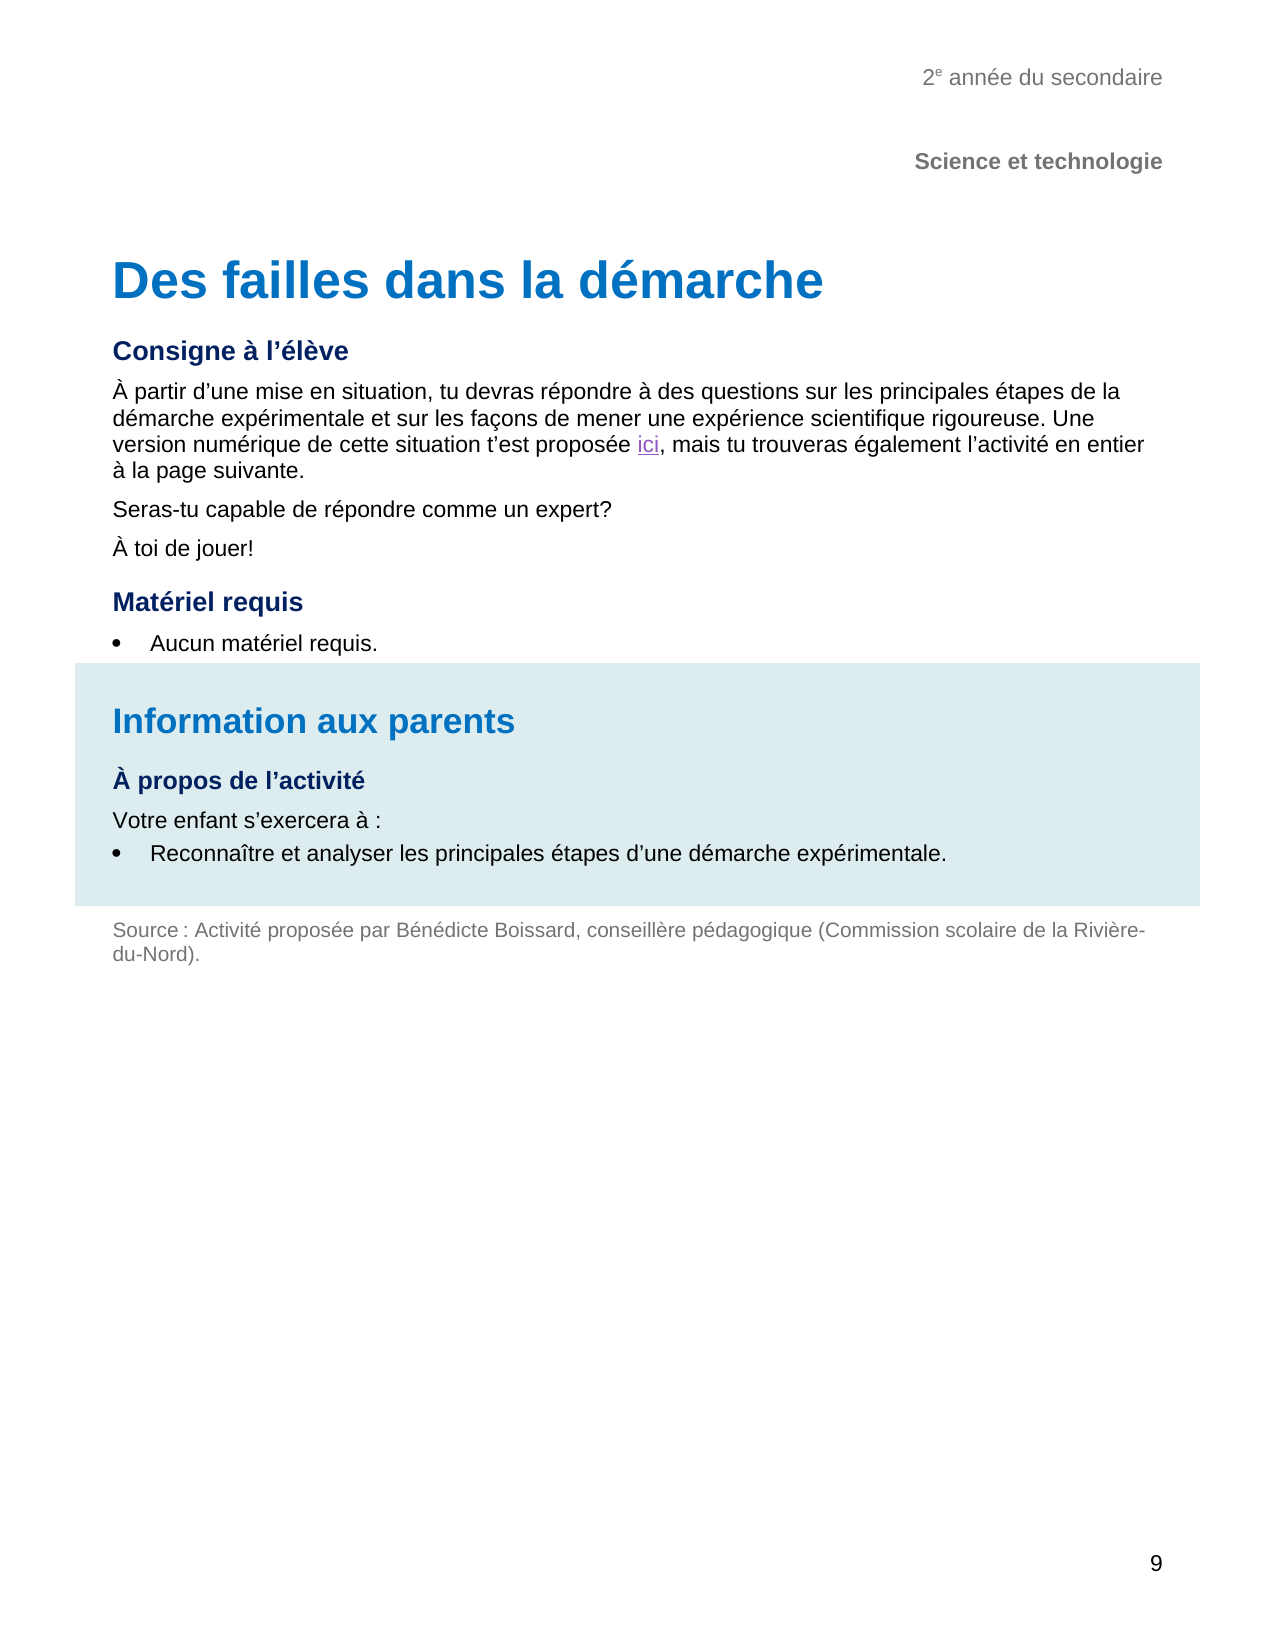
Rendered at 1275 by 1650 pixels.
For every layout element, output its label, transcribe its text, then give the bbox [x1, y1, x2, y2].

text À toi de jouer! [112, 535, 1162, 561]
text À partir d’une mise en situation, tu devras répondre à des questions sur les principales étapes de la démarche expérimentale et sur les façons de mener une expérience scientifique rigoureuse. Une version numérique de cette situation t’est proposée ici, mais tu trouveras également l’activité en entier à la page suivante. [112, 378, 1162, 484]
list Aucun matériel requis. [112, 630, 1162, 656]
text Seras-tu capable de répondre comme un expert? [112, 496, 1162, 522]
text Matériel requis [112, 586, 1083, 618]
text Science et technologie [112, 148, 1162, 174]
text Source : Activité proposée par Bénédicte Boissard, conseillère pédagogique (Commission scolaire de la Rivière-du-Nord). [112, 918, 1162, 966]
table_header Information aux parents À propos de l’activité Votre enfant s’exercera à : Reconnaître et analyser les principales étapes d’une démarche expérimentale. [75, 663, 1200, 906]
text Consigne à l’élève [112, 334, 1162, 366]
text Des failles dans la démarche [112, 249, 1162, 309]
